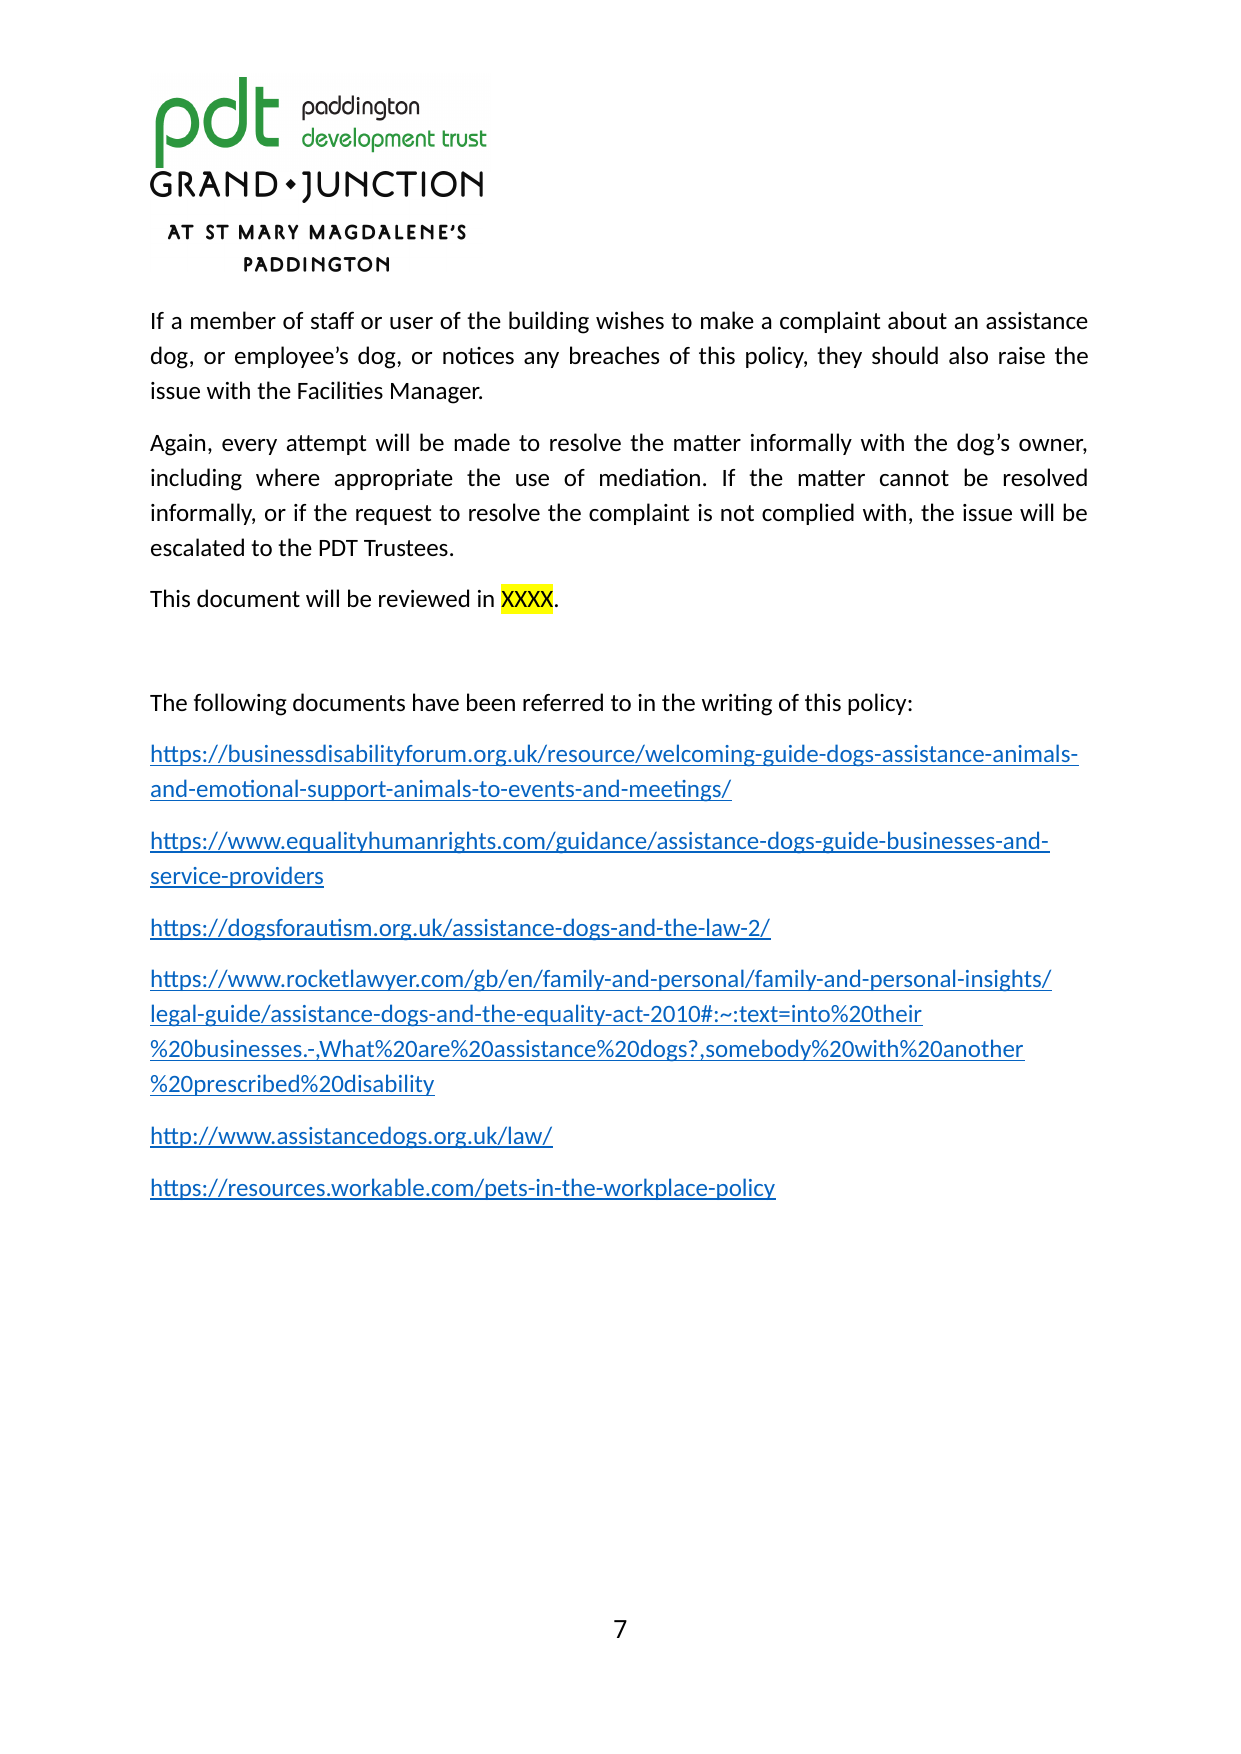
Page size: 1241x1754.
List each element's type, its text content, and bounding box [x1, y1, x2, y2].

text http://www.assistancedogs.org.uk/law/ [150, 1120, 1090, 1151]
text https://resources.workable.com/pets-in-the-workplace-policy [150, 1172, 1090, 1202]
text https://dogsforautism.org.uk/assistance-dogs-and-the-law-2/ [150, 912, 1090, 942]
text https://businessdisabilityforum.org.uk/resource/welcoming-guide-dogs-assistance-animals-and-emotional-support-animals-to-events-and-meetings/ [150, 738, 1090, 804]
text https://www.equalityhumanrights.com/guidance/assistance-dogs-guide-businesses-and-service-providers [150, 825, 1090, 891]
text https://www.rocketlawyer.com/gb/en/family-and-personal/family-and-personal-insights/legal-guide/assistance-dogs-and-the-equality-act-2010#:~:text=into%20their%20businesses.-,What%20are%20assistance%20dogs?,somebody%20with%20another%20prescribed%20disability [150, 963, 1090, 1099]
text If a member of staff or user of the building wishes to make a complaint about an assistance dog, or employee’s dog, or notices any breaches of this policy, they should also raise the issue with the Facilities Manager. [150, 305, 1090, 406]
text This document will be reviewed in XXXX. [150, 583, 1090, 614]
text Again, every attempt will be made to resolve the matter informally with the dog’s owner, including where appropriate the use of mediation. If the matter cannot be resolved informally, or if the request to resolve the complaint is not complied with, the issue will be escalated to the PDT Trustees. [150, 427, 1090, 562]
text The following documents have been referred to in the writing of this policy: [150, 687, 1090, 717]
picture [150, 73, 492, 272]
